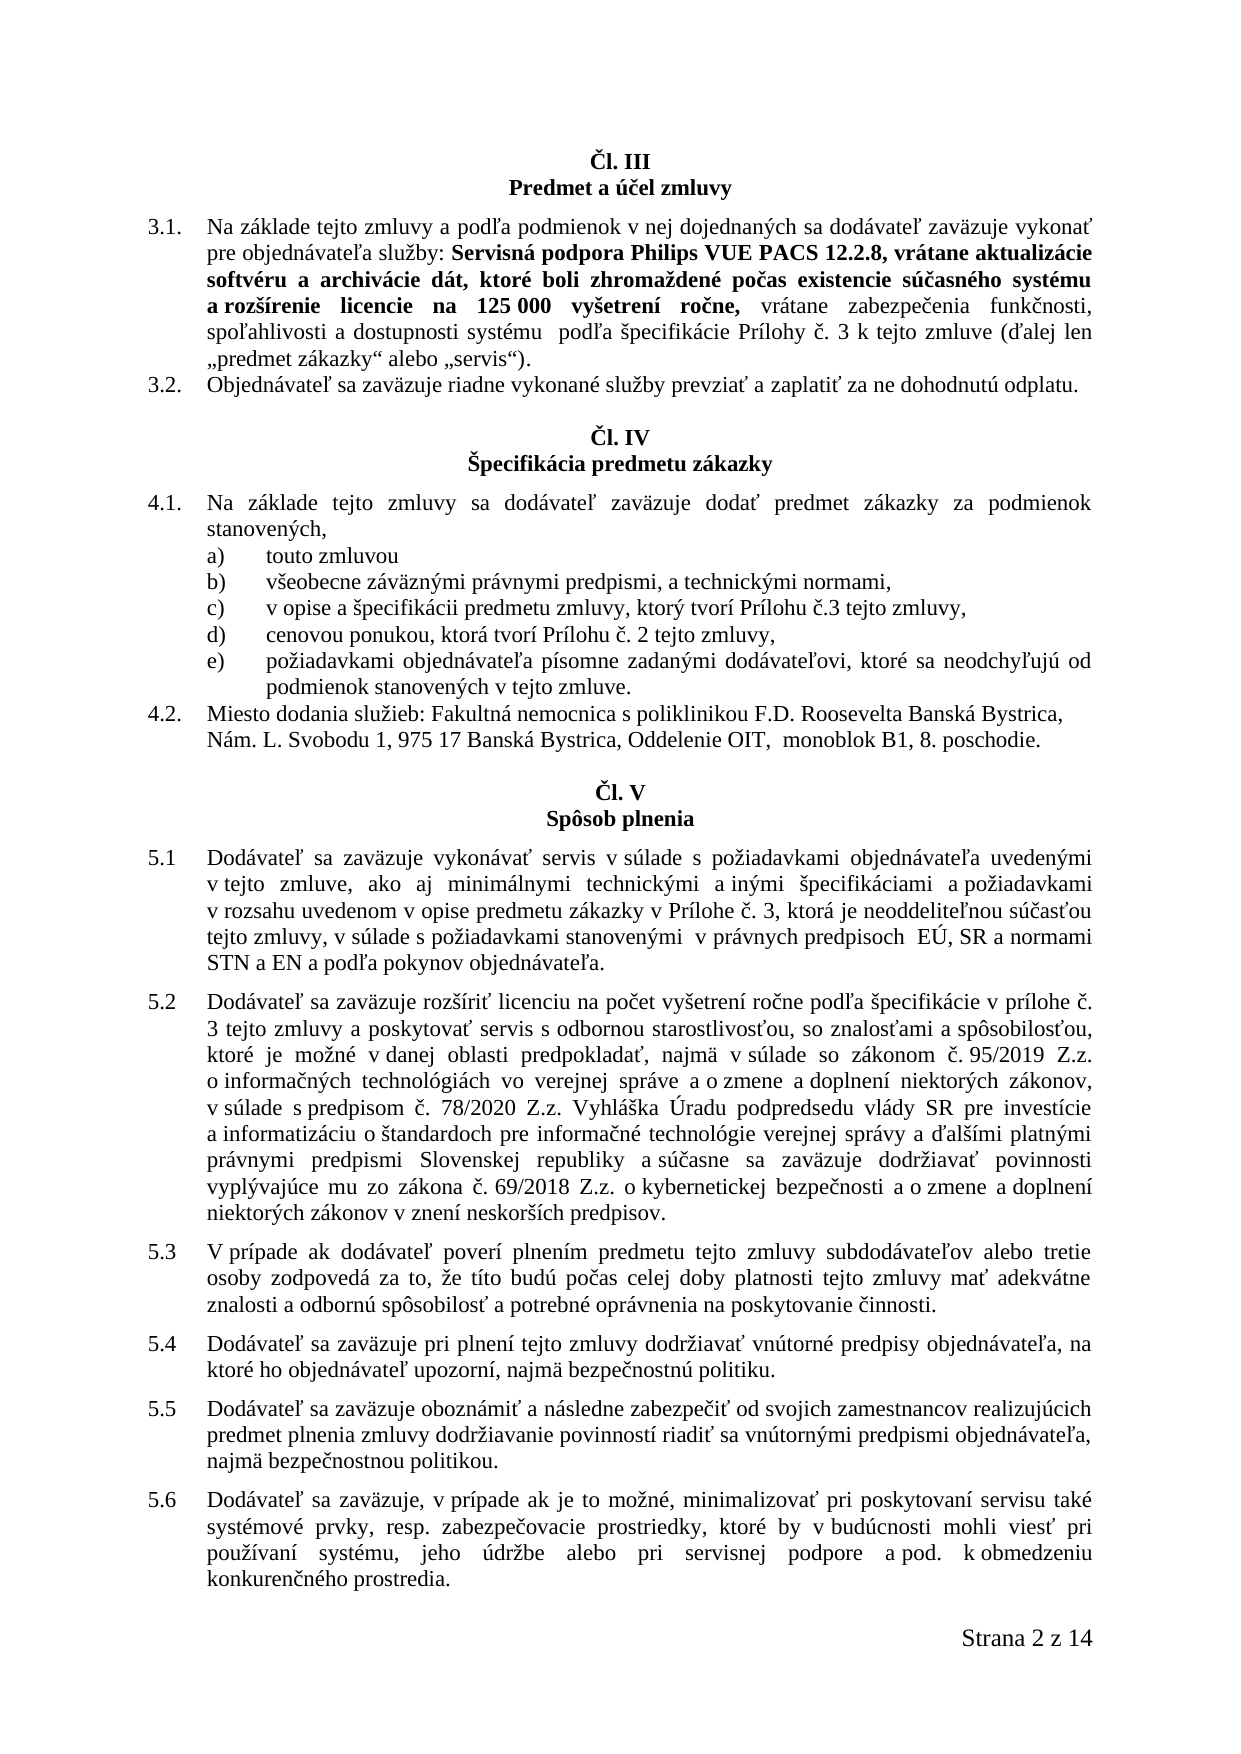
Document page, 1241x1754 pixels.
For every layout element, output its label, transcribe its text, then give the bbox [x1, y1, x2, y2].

list všeobecne záväznými právnymi predpismi, a technickými normami, [207, 568, 1093, 594]
list Dodávateľ sa zaväzuje vykonávať servis v súlade s požiadavkami objednávateľa uvedenými v tejto zmluve, ako aj minimálnymi technickými a inými špecifikáciami a požiadavkami v rozsahu uvedenom v opise predmetu zákazky v Prílohe č. 3, ktorá je neoddeliteľnou súčasťou tejto zmluvy, v súlade s požiadavkami stanovenými v právnych predpisoch EÚ, SR a normami STN a EN a podľa pokynov objednávateľa. [148, 844, 1093, 976]
list požiadavkami objednávateľa písomne zadanými dodávateľovi, ktoré sa neodchyľujú od podmienok stanovených v tejto zmluve. [207, 647, 1093, 700]
list Na základe tejto zmluvy sa dodávateľ zaväzuje dodať predmet zákazky za podmienok stanovených, [148, 489, 1093, 542]
list Miesto dodania služieb: Fakultná nemocnica s poliklinikou F.D. Roosevelta Banská Bystrica, Nám. L. Svobodu 1, 975 17 Banská Bystrica, Oddelenie OIT, monoblok B1, 8. poschodie. [148, 700, 1093, 752]
list V prípade ak dodávateľ poverí plnením predmetu tejto zmluvy subdodávateľov alebo tretie osoby zodpovedá za to, že títo budú počas celej doby platnosti tejto zmluvy mať adekvátne znalosti a odbornú spôsobilosť a potrebné oprávnenia na poskytovanie činnosti. [148, 1238, 1093, 1317]
text Predmet a účel zmluvy [148, 174, 1093, 200]
list Dodávateľ sa zaväzuje, v prípade ak je to možné, minimalizovať pri poskytovaní servisu také systémové prvky, resp. zabezpečovacie prostriedky, ktoré by v budúcnosti mohli viesť pri používaní systému, jeho údržbe alebo pri servisnej podpore a pod. k obmedzeniu konkurenčného prostredia. [148, 1486, 1093, 1592]
list v opise a špecifikácii predmetu zmluvy, ktorý tvorí Prílohu č.3 tejto zmluvy, [207, 594, 1093, 621]
list Objednávateľ sa zaväzuje riadne vykonané služby prevziať a zaplatiť za ne dohodnutú odplatu. [148, 371, 1093, 397]
list Dodávateľ sa zaväzuje pri plnení tejto zmluvy dodržiavať vnútorné predpisy objednávateľa, na ktoré ho objednávateľ upozorní, najmä bezpečnostnú politiku. [148, 1329, 1093, 1382]
text Čl. III [148, 148, 1093, 174]
list Dodávateľ sa zaväzuje rozšíriť licenciu na počet vyšetrení ročne podľa špecifikácie v prílohe č. 3 tejto zmluvy a poskytovať servis s odbornou starostlivosťou, so znalosťami a spôsobilosťou, ktoré je možné v danej oblasti predpokladať, najmä v súlade so zákonom č. 95/2019 Z.z. o informačných technológiách vo verejnej správe a o zmene a doplnení niektorých zákonov, v súlade s predpisom č. 78/2020 Z.z. Vyhláška Úradu podpredsedu vlády SR pre investície a informatizáciu o štandardoch pre informačné technológie verejnej správy a ďalšími platnými právnymi predpismi Slovenskej republiky a súčasne sa zaväzuje dodržiavať povinnosti vyplývajúce mu zo zákona č. 69/2018 Z.z. o kybernetickej bezpečnosti a o zmene a doplnení niektorých zákonov v znení neskorších predpisov. [148, 988, 1093, 1226]
text Čl. V [148, 779, 1093, 805]
text Špecifikácia predmetu zákazky [148, 450, 1093, 476]
list Dodávateľ sa zaväzuje oboznámiť a následne zabezpečiť od svojich zamestnancov realizujúcich predmet plnenia zmluvy dodržiavanie povinností riadiť sa vnútornými predpismi objednávateľa, najmä bezpečnostnou politikou. [148, 1395, 1093, 1474]
text Čl. IV [148, 424, 1093, 450]
text Spôsob plnenia [148, 805, 1093, 832]
list touto zmluvou [207, 542, 1093, 568]
list cenovou ponukou, ktorá tvorí Prílohu č. 2 tejto zmluvy, [207, 621, 1093, 647]
list Na základe tejto zmluvy a podľa podmienok v nej dojednaných sa dodávateľ zaväzuje vykonať pre objednávateľa služby: Servisná podpora Philips VUE PACS 12.2.8, vrátane aktualizácie softvéru a archivácie dát, ktoré boli zhromaždené počas existencie súčasného systému a rozšírenie licencie na 125 000 vyšetrení ročne, vrátane zabezpečenia funkčnosti, spoľahlivosti a dostupnosti systému podľa špecifikácie Prílohy č. 3 k tejto zmluve (ďalej len „predmet zákazky“ alebo „servis“). [148, 213, 1093, 371]
